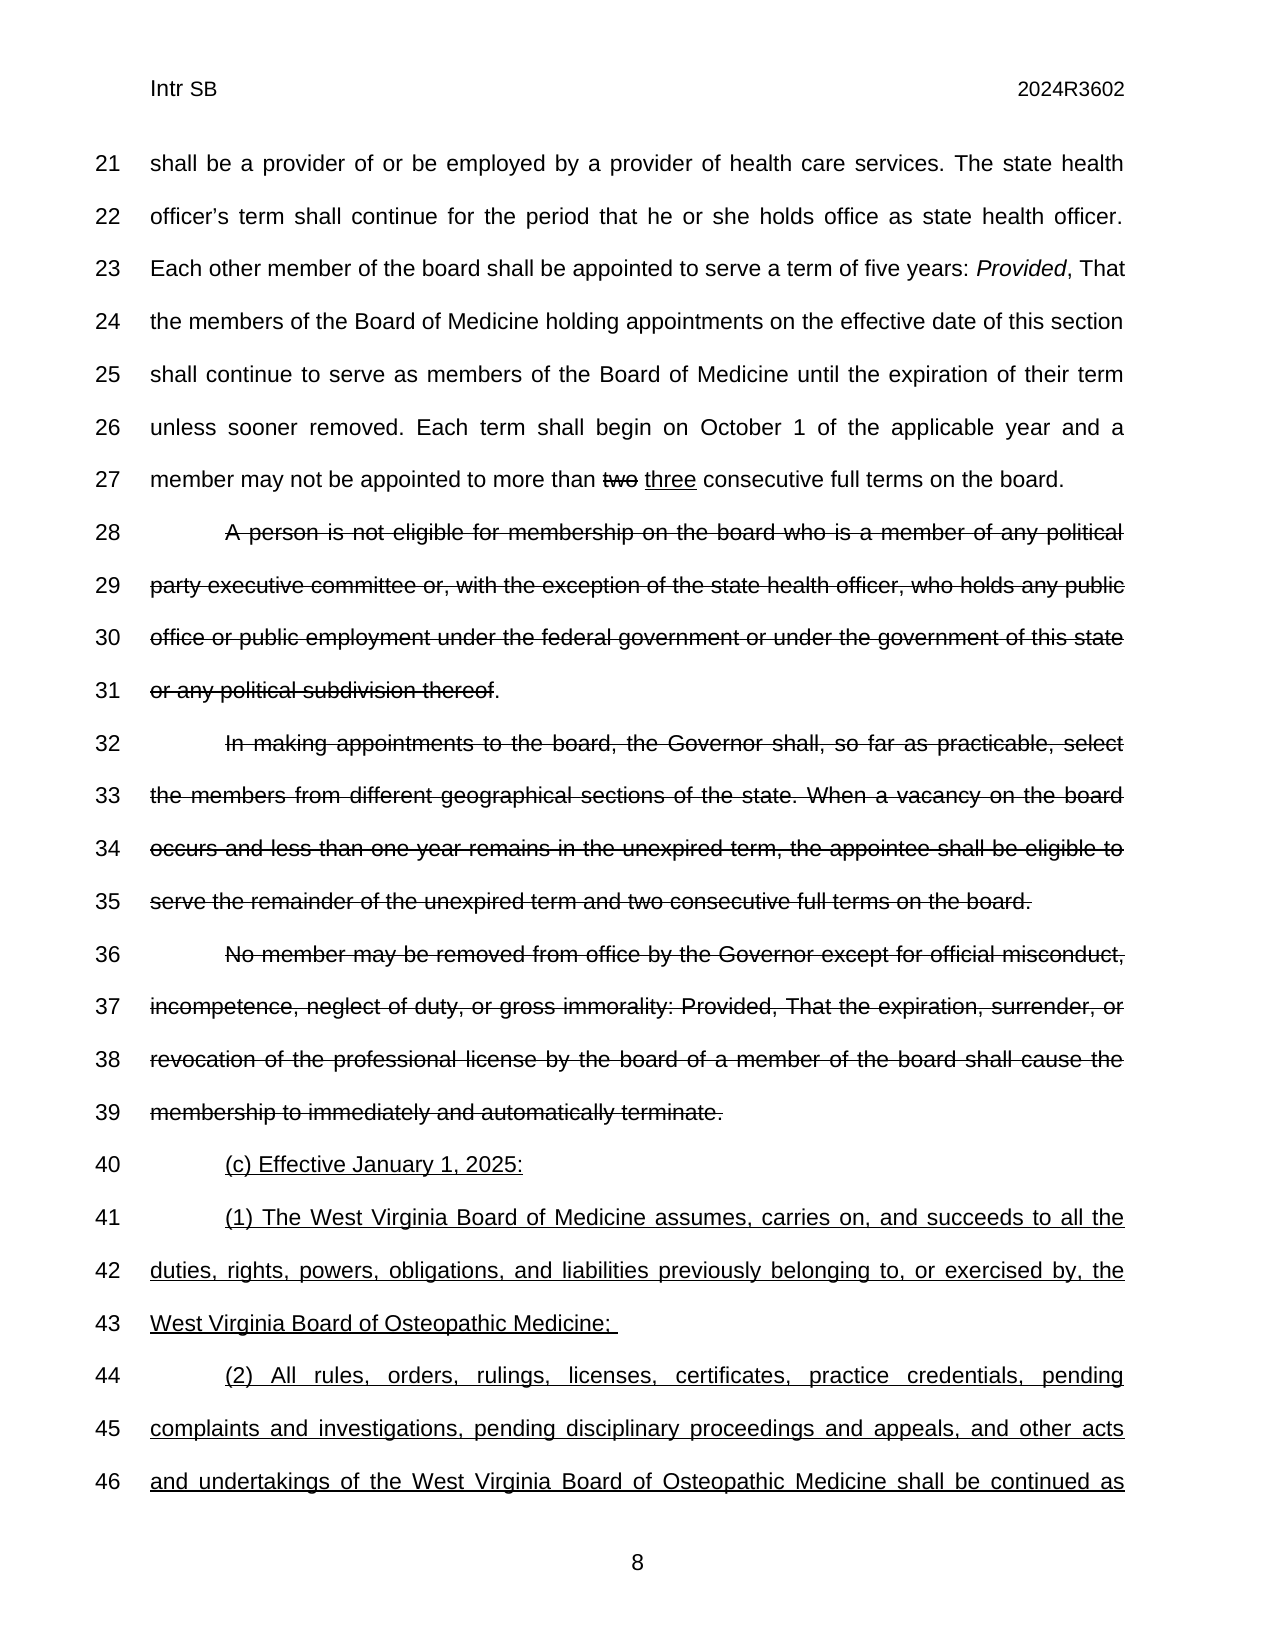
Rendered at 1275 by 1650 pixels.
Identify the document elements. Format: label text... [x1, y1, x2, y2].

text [150, 1439, 1125, 1490]
text A person is not eligible for membership on the board who is a member of any political party executive committee or, with the exception of the state health officer, who holds any public office or public employment under the federal government or under the government of this state or any political subdivision thereof. [150, 587, 1125, 703]
text (1) The West Virginia Board of Medicine assumes, carries on, and succeeds to all the duties, rights, powers, obligations, and liabilities previously belonging to, or exercised by, the West Virginia Board of Osteopathic Medicine; [150, 1281, 1125, 1336]
text (c) Effective January 1, 2025: [150, 1151, 1125, 1178]
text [150, 150, 1125, 493]
text No member may be removed from office by the Governor except for official misconduct, incompetence, neglect of duty, or gross immorality: Provided, That the expiration, surrender, or revocation of the professional license by the board of a member of the board shall cause the membership to immediately and automatically terminate. [150, 941, 1125, 1125]
text (1) The West Virginia Board of Medicine assumes, carries on, and succeeds to all the duties, rights, powers, obligations, and liabilities previously belonging to, or exercised by, the West Virginia Board of Osteopathic Medicine; [150, 1204, 1125, 1280]
text In making appointments to the board, the Governor shall, so far as practicable, select the members from different geographical sections of the state. When a vacancy on the board occurs and less than one year remains in the unexpired term, the appointee shall be eligible to serve the remainder of the unexpired term and two consecutive full terms on the board. [150, 730, 1125, 914]
text A person is not eligible for membership on the board who is a member of any political party executive committee or, with the exception of the state health officer, who holds any public office or public employment under the federal government or under the government of this state or any political subdivision thereof. [150, 519, 1125, 586]
